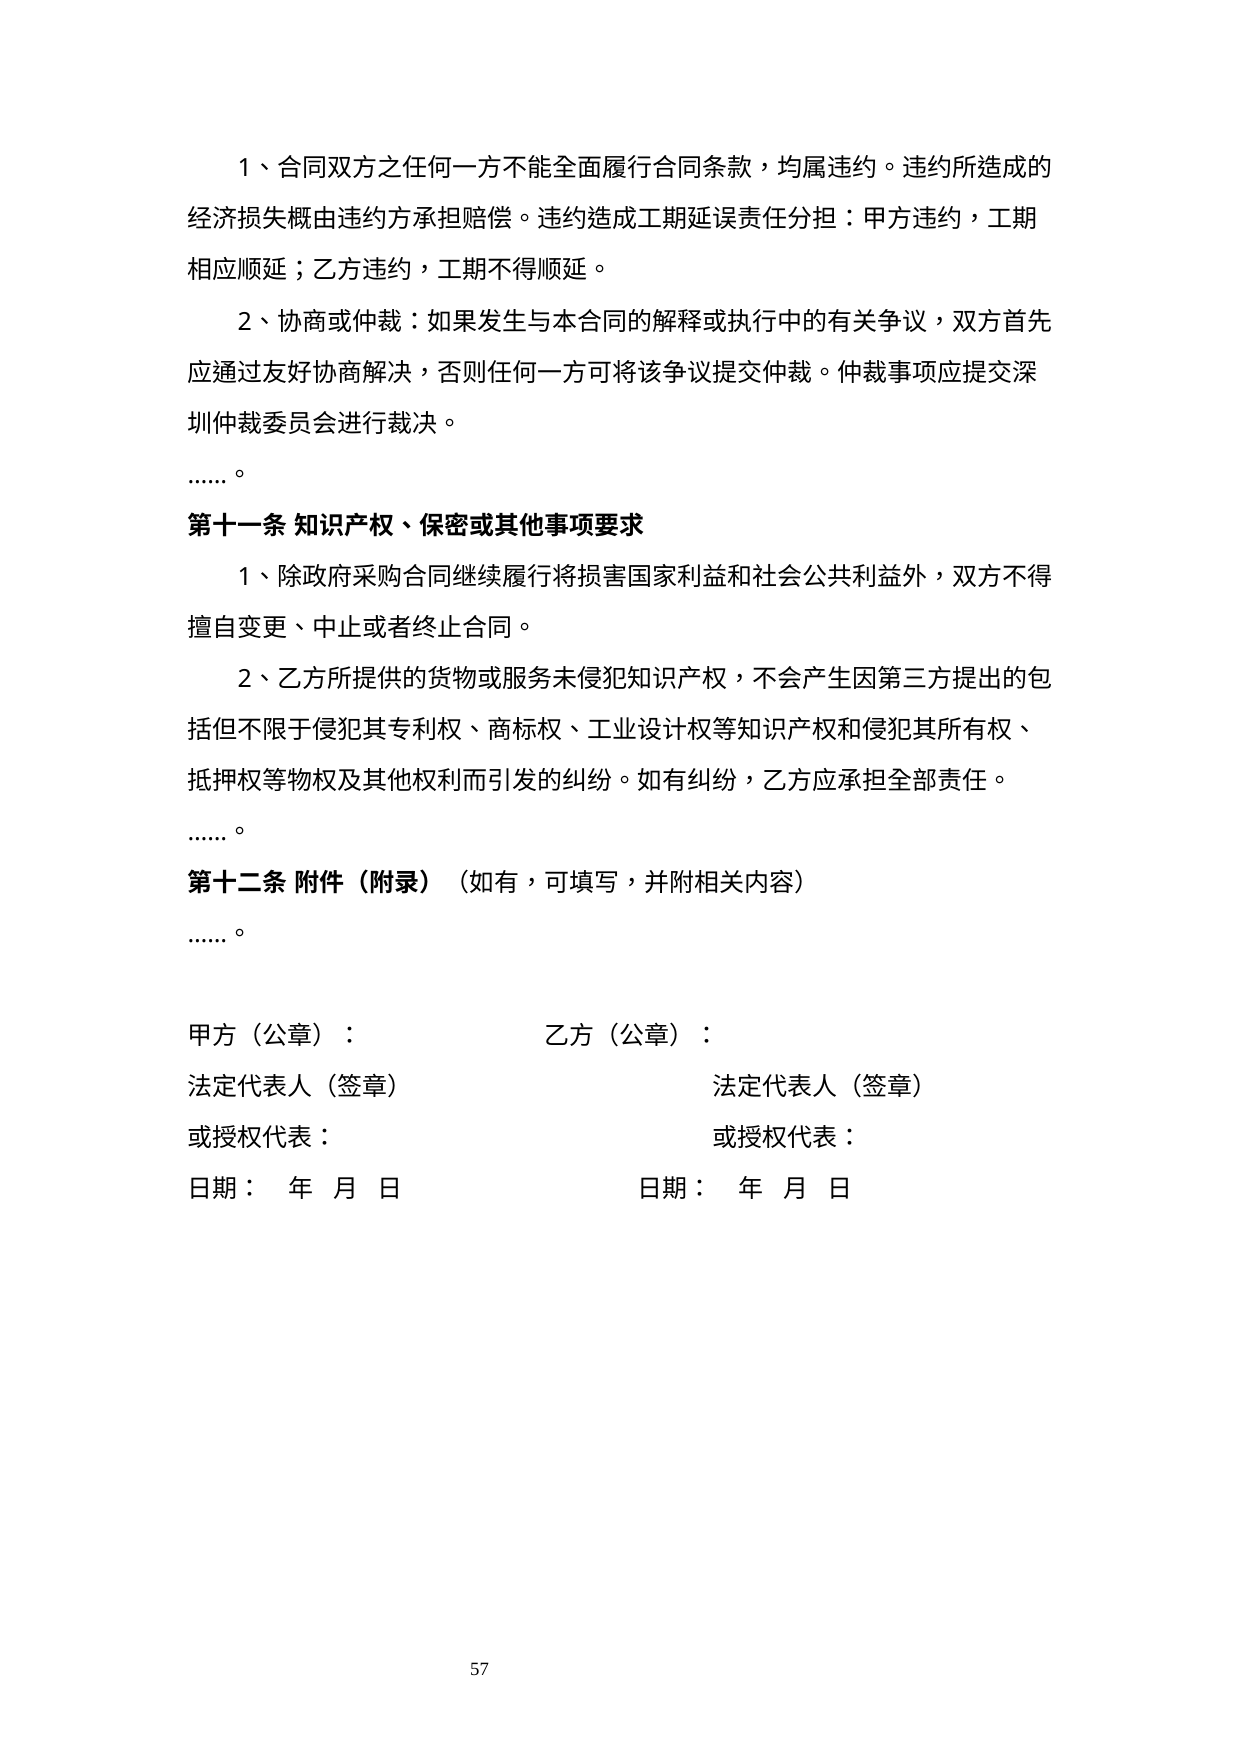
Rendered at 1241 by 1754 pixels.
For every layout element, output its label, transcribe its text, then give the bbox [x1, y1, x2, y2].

text 1、合同双方之任何一方不能全面履行合同条款，均属违约。违约所造成的经济损失概由违约方承担赔偿。违约造成工期延误责任分担：甲方违约，工期相应顺延；乙方违约，工期不得顺延。 [187, 150, 1053, 286]
text 第十一条 知识产权、保密或其他事项要求 [187, 507, 1053, 541]
text 法定代表人（签章） 法定代表人（签章） [187, 1069, 1053, 1103]
text 甲方（公章）： 乙方（公章）： [187, 1018, 1053, 1052]
text 第十二条 附件（附录）（如有，可填写，并附相关内容） [187, 864, 1053, 899]
text ……。 [187, 916, 1053, 950]
text 1、除政府采购合同继续履行将损害国家利益和社会公共利益外，双方不得擅自变更、中止或者终止合同。 [187, 558, 1053, 643]
text 或授权代表： 或授权代表： [187, 1120, 1053, 1154]
text 日期： 年 月 日 日期： 年 月 日 [187, 1171, 1053, 1205]
text 2、协商或仲裁：如果发生与本合同的解释或执行中的有关争议，双方首先应通过友好协商解决，否则任何一方可将该争议提交仲裁。仲裁事项应提交深圳仲裁委员会进行裁决。 [187, 303, 1053, 439]
text 2、乙方所提供的货物或服务未侵犯知识产权，不会产生因第三方提出的包括但不限于侵犯其专利权、商标权、工业设计权等知识产权和侵犯其所有权、抵押权等物权及其他权利而引发的纠纷。如有纠纷，乙方应承担全部责任。 [187, 660, 1053, 797]
text ……。 [187, 813, 1053, 848]
text ……。 [187, 456, 1053, 490]
